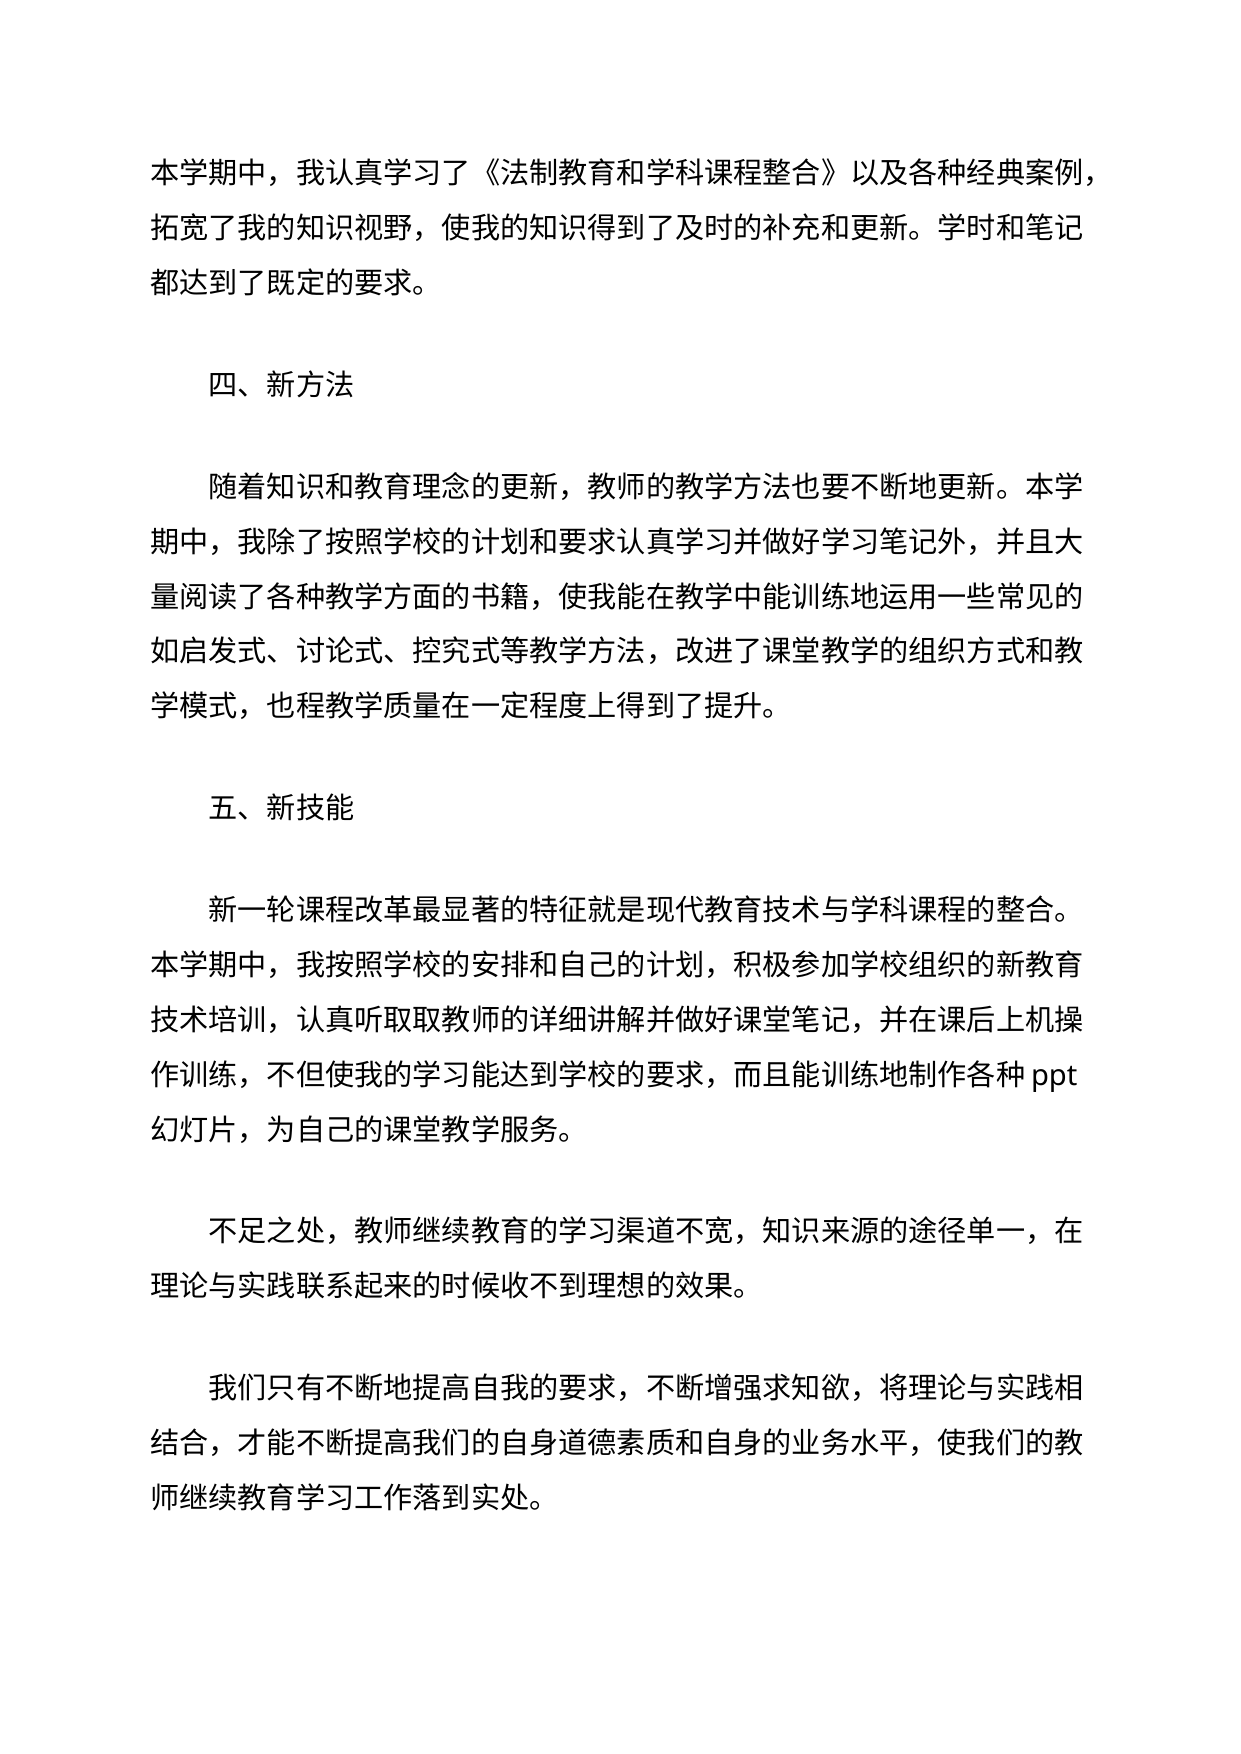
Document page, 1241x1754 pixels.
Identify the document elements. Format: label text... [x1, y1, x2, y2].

text 五、新技能 [150, 785, 1090, 827]
text 新一轮课程改革最显著的特征就是现代教育技术与学科课程的整合。本学期中，我按照学校的安排和自己的计划，积极参加学校组织的新教育技术培训，认真听取取教师的详细讲解并做好课堂笔记，并在课后上机操作训练，不但使我的学习能达到学校的要求，而且能训练地制作各种ppt幻灯片，为自己的课堂教学服务。 [150, 886, 1090, 1148]
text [150, 150, 1090, 302]
text 不足之处，教师继续教育的学习渠道不宽，知识来源的途径单一，在理论与实践联系起来的时候收不到理想的效果。 [150, 1208, 1090, 1305]
text 随着知识和教育理念的更新，教师的教学方法也要不断地更新。本学期中，我除了按照学校的计划和要求认真学习并做好学习笔记外，并且大量阅读了各种教学方面的书籍，使我能在教学中能训练地运用一些常见的如启发式、讨论式、控究式等教学方法，改进了课堂教学的组织方式和教学模式，也程教学质量在一定程度上得到了提升。 [150, 463, 1090, 725]
text 四、新方法 [150, 362, 1090, 404]
text 我们只有不断地提高自我的要求，不断增强求知欲，将理论与实践相结合，才能不断提高我们的自身道德素质和自身的业务水平，使我们的教师继续教育学习工作落到实处。 [150, 1364, 1090, 1517]
